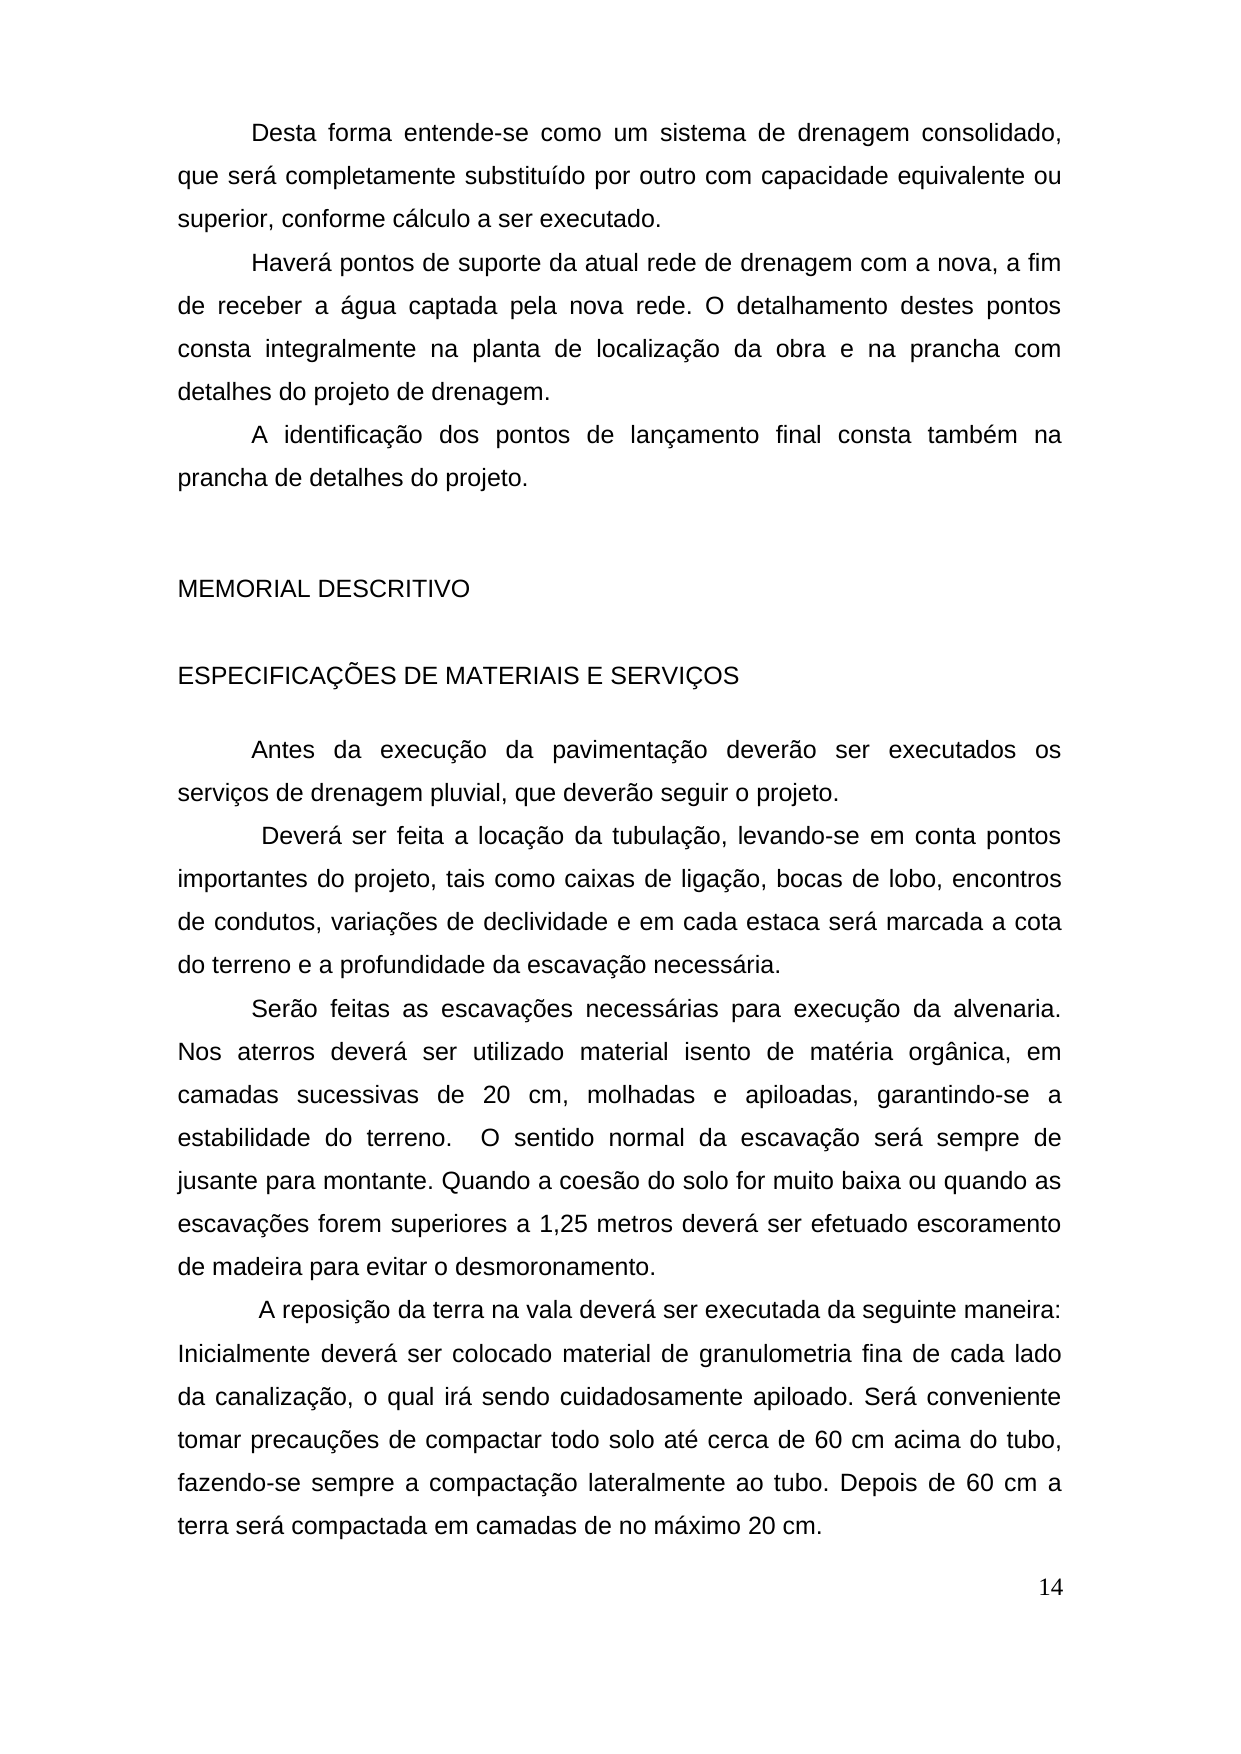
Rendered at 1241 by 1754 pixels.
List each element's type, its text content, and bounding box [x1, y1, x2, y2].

text Desta forma entende-se como um sistema de drenagem consolidado, que será completamente substituído por outro com capacidade equivalente ou superior, conforme cálculo a ser executado. [177, 118, 1063, 233]
text Antes da execução da pavimentação deverão ser executados os serviços de drenagem pluvial, que deverão seguir o projeto. [177, 735, 1063, 807]
subtitle ESPECIFICAÇÕES DE MATERIAIS E SERVIÇOS [177, 661, 1063, 689]
text Deverá ser feita a locação da tubulação, levando-se em conta pontos importantes do projeto, tais como caixas de ligação, bocas de lobo, encontros de condutos, variações de declividade e em cada estaca será marcada a cota do terreno e a profundidade da escavação necessária. [177, 821, 1063, 979]
text Haverá pontos de suporte da atual rede de drenagem com a nova, a fim de receber a água captada pela nova rede. O detalhamento destes pontos consta integralmente na planta de localização da obra e na prancha com detalhes do projeto de drenagem. [177, 247, 1063, 406]
text Serão feitas as escavações necessárias para execução da alvenaria. Nos aterros deverá ser utilizado material isento de matéria orgânica, em camadas sucessivas de 20 cm, molhadas e apiloadas, garantindo-se a estabilidade do terreno. O sentido normal da escavação será sempre de jusante para montante. Quando a coesão do solo for muito baixa ou quando as escavações forem superiores a 1,25 metros deverá ser efetuado escoramento de madeira para evitar o desmoronamento. [177, 993, 1063, 1281]
text A reposição da terra na vala deverá ser executada da seguinte maneira: Inicialmente deverá ser colocado material de granulometria fina de cada lado da canalização, o qual irá sendo cuidadosamente apiloado. Será conveniente tomar precauções de compactar todo solo até cerca de 60 cm acima do tubo, fazendo-se sempre a compactação lateralmente ao tubo. Depois de 60 cm a terra será compactada em camadas de no máximo 20 cm. [177, 1295, 1063, 1540]
subtitle MEMORIAL DESCRITIVO [177, 574, 1063, 603]
text A identificação dos pontos de lançamento final consta também na prancha de detalhes do projeto. [177, 420, 1063, 492]
